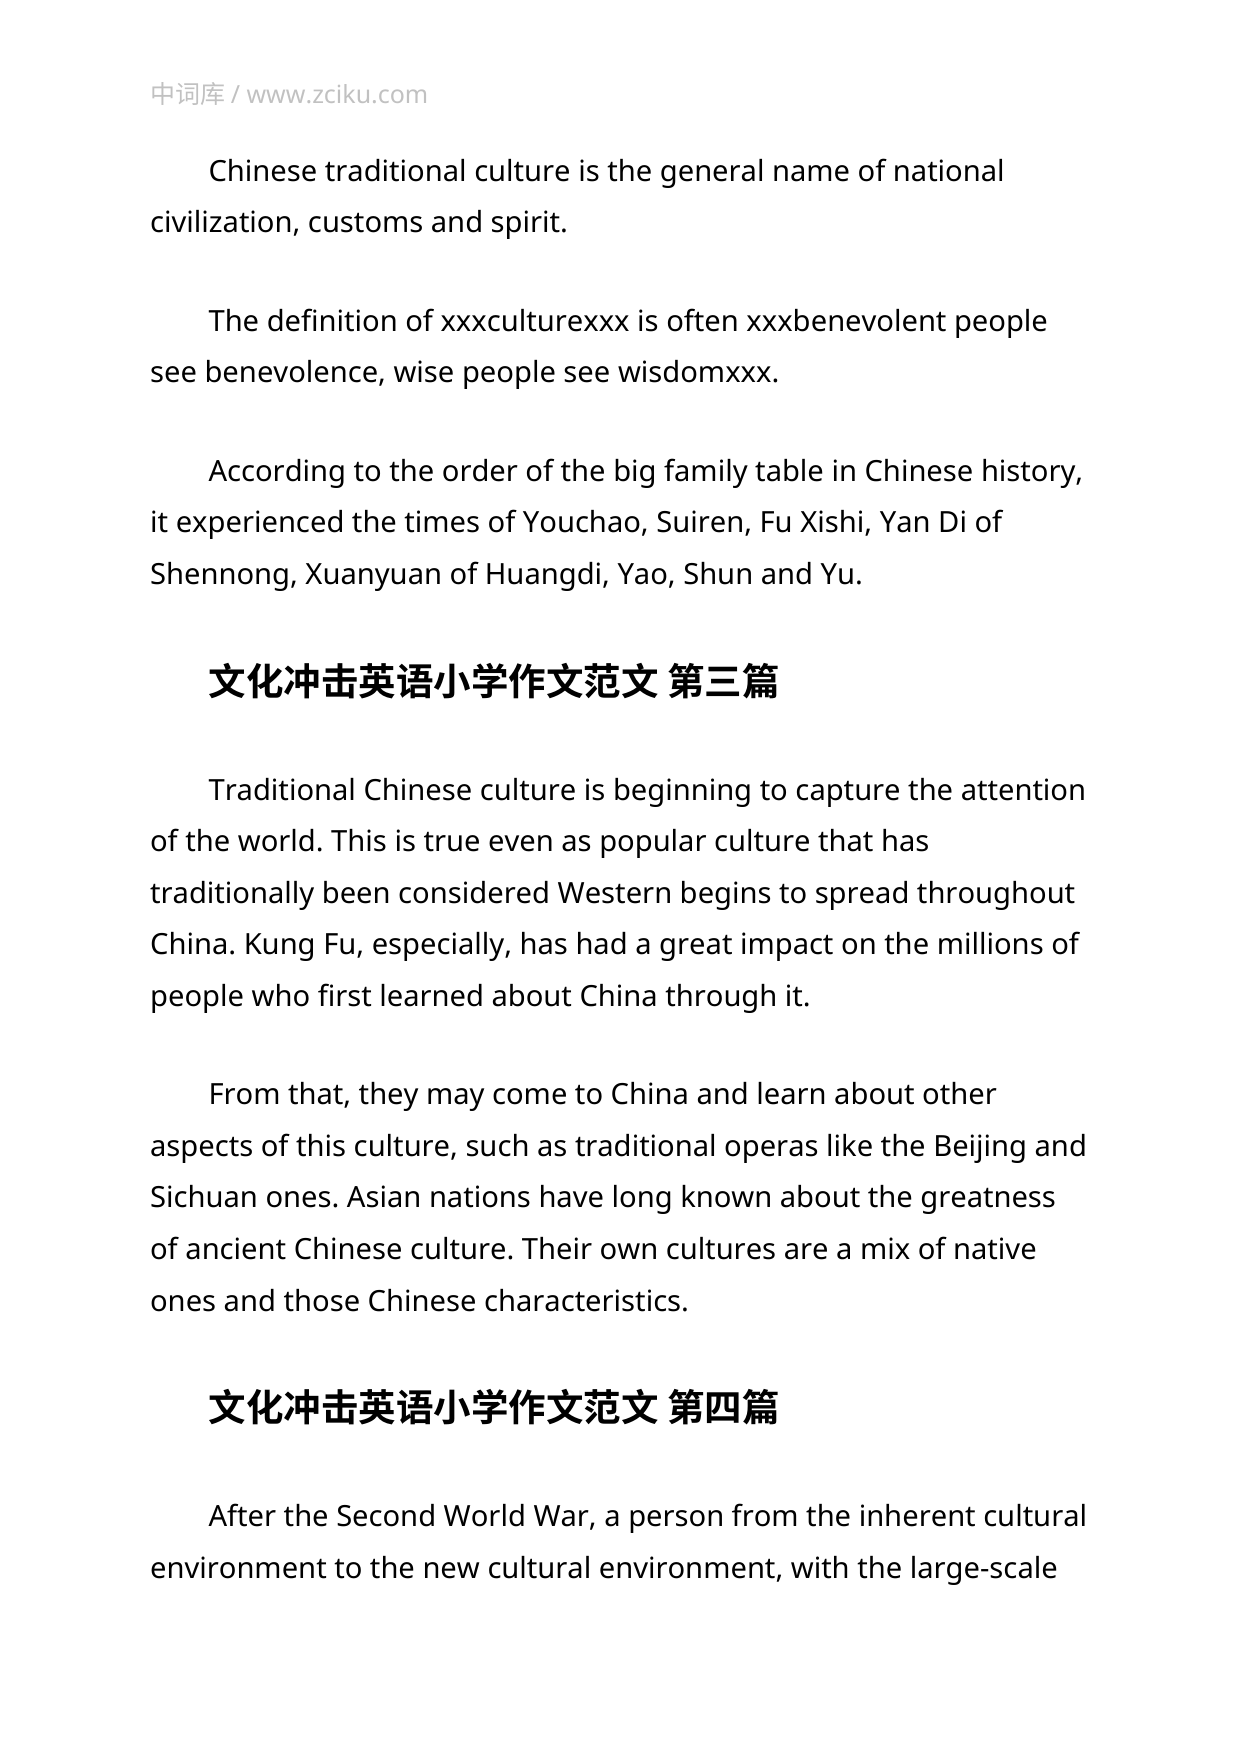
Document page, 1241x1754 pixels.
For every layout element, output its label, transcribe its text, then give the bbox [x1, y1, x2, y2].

text 文化冲击英语小学作文范文 第三篇 [150, 652, 1090, 706]
text From that, they may come to China and learn about other aspects of this culture, such as traditional operas like the Beijing and Sichuan ones. Asian nations have long known about the greatness of ancient Chinese culture. Their own cultures are a mix of native ones and those Chinese characteristics. [150, 1074, 1090, 1319]
text The definition of xxxculturexxx is often xxxbenevolent people see benevolence, wise people see wisdomxxx. [150, 300, 1090, 391]
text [150, 1496, 1090, 1587]
text Traditional Chinese culture is beginning to capture the attention of the world. This is true even as popular culture that has traditionally been considered Western begins to spread throughout China. Kung Fu, especially, has had a great impact on the millions of people who first learned about China through it. [150, 769, 1090, 1015]
text According to the order of the big family table in Chinese history, it experienced the times of Youchao, Suiren, Fu Xishi, Yan Di of Shennong, Xuanyuan of Huangdi, Yao, Shun and Yu. [150, 450, 1090, 593]
text Chinese traditional culture is the general name of national civilization, customs and spirit. [150, 150, 1090, 241]
text 文化冲击英语小学作文范文 第四篇 [150, 1378, 1090, 1433]
